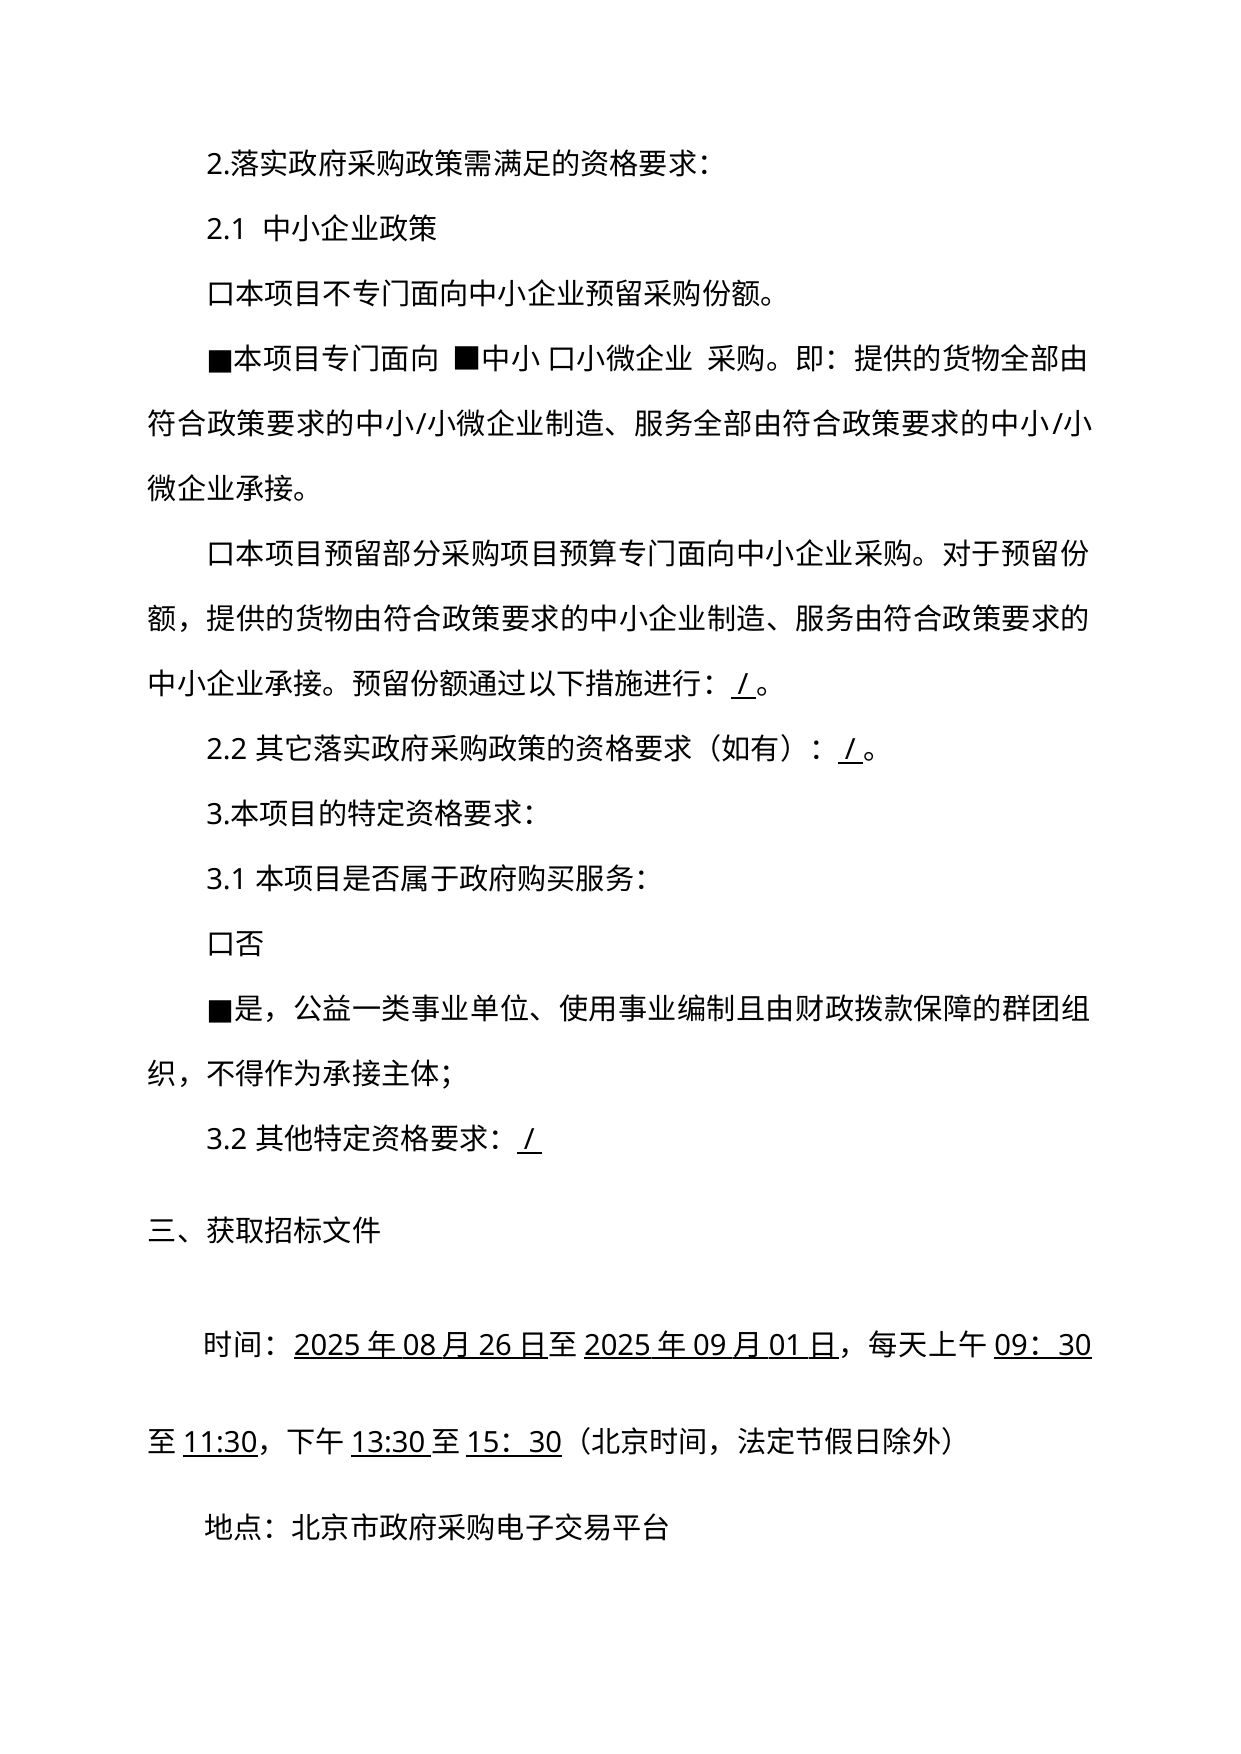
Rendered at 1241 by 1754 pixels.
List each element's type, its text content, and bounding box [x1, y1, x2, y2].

text 2.落实政府采购政策需满足的资格要求： [148, 129, 1093, 194]
text 3.2 其他特定资格要求： / [148, 1104, 1093, 1169]
text 地点：北京市政府采购电子交易平台 [148, 1493, 1093, 1558]
text 口否 [148, 909, 1093, 974]
text 三、获取招标文件 [148, 1197, 1093, 1262]
text ■是，公益一类事业单位、使用事业编制且由财政拨款保障的群团组织，不得作为承接主体； [148, 974, 1093, 1104]
text 2.1 中小企业政策 [148, 194, 1093, 259]
text 时间：2025年08月26日至2025年09月01日，每天上午09：30至11:30，下午13:30至15：30（北京时间，法定节假日除外） [148, 1310, 1093, 1472]
text 口本项目不专门面向中小企业预留采购份额。 [148, 259, 1093, 324]
text 口本项目预留部分采购项目预算专门面向中小企业采购。对于预留份额，提供的货物由符合政策要求的中小企业制造、服务由符合政策要求的中小企业承接。预留份额通过以下措施进行： / 。 [148, 519, 1093, 714]
text 3.1 本项目是否属于政府购买服务： [148, 844, 1093, 909]
text 2.2 其它落实政府采购政策的资格要求（如有）： / 。 [148, 714, 1093, 779]
text 3.本项目的特定资格要求： [148, 779, 1093, 844]
text ■本项目专门面向 ■中小 口小微企业 采购。即：提供的货物全部由符合政策要求的中小/小微企业制造、服务全部由符合政策要求的中小/小微企业承接。 [148, 324, 1093, 519]
